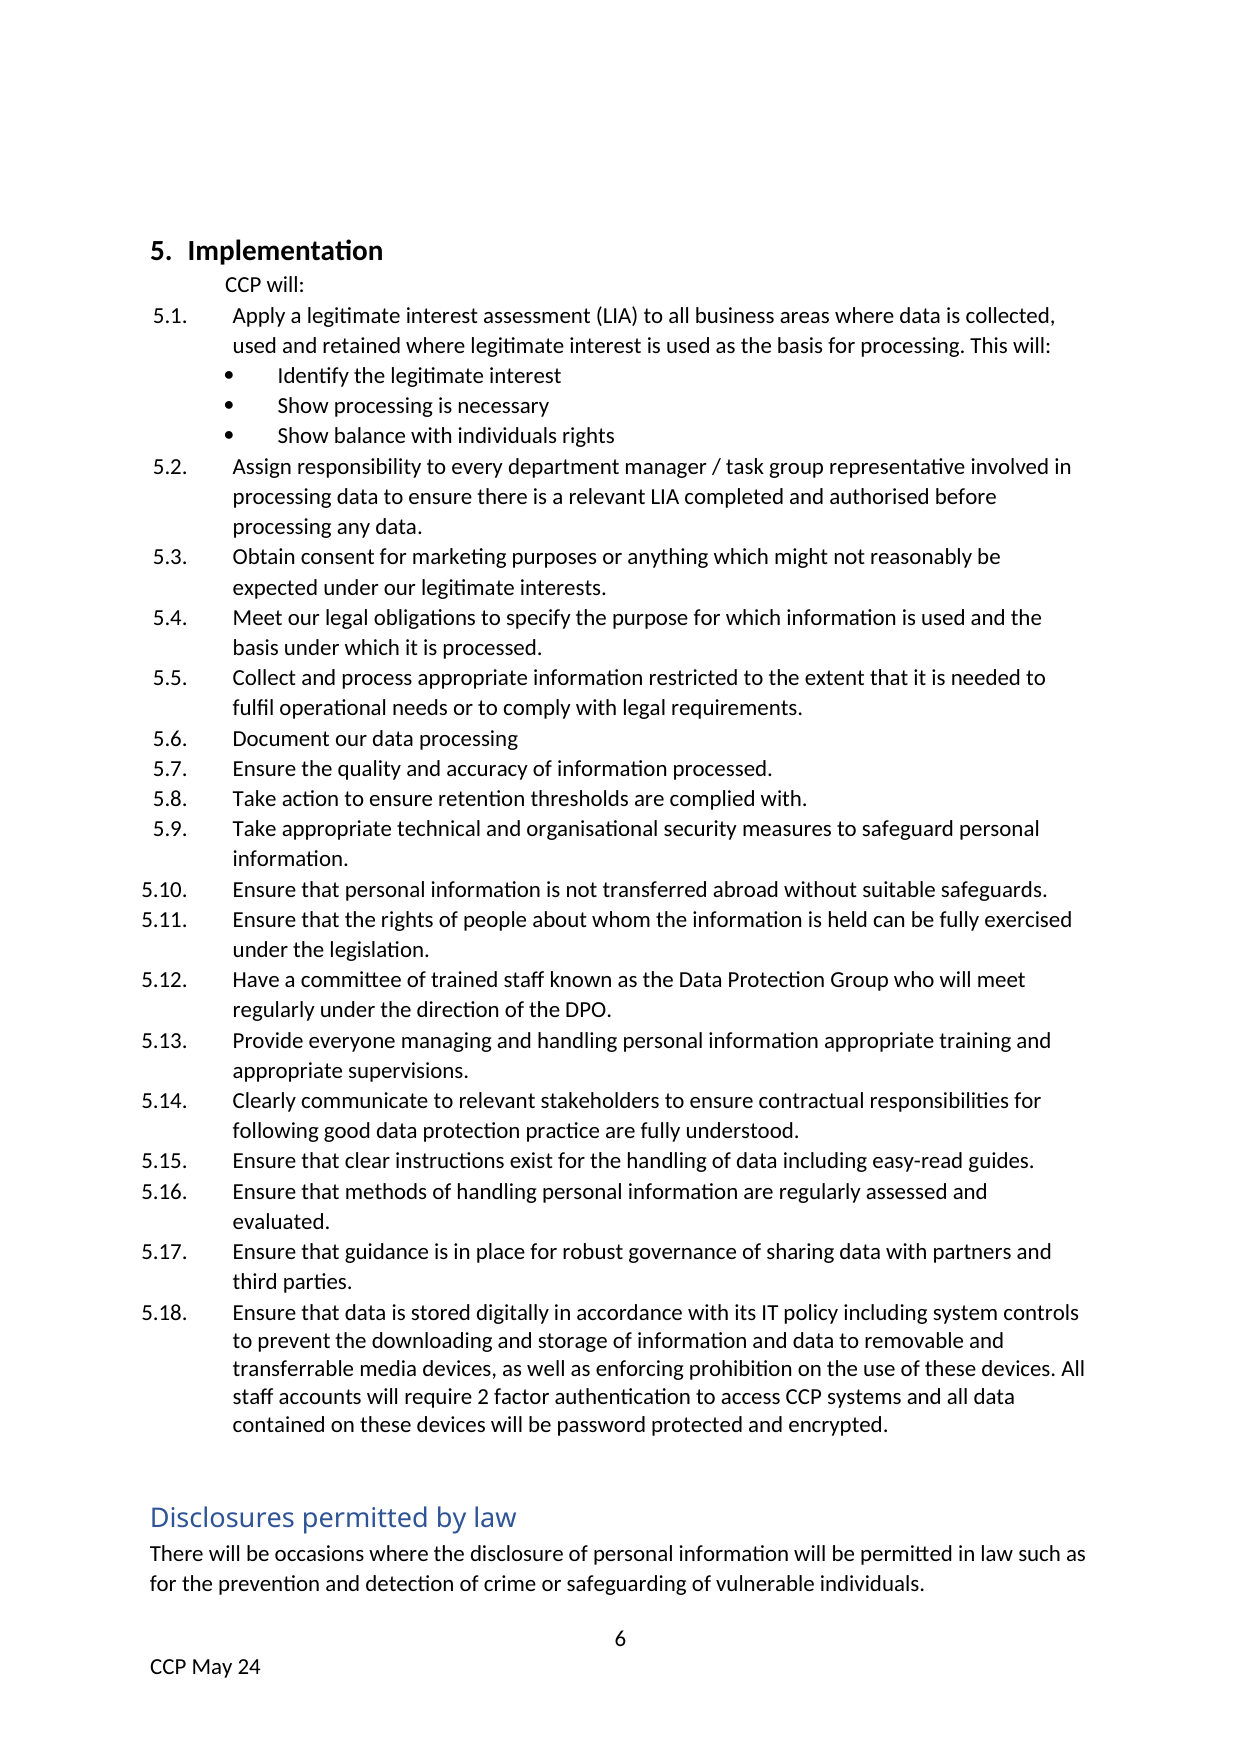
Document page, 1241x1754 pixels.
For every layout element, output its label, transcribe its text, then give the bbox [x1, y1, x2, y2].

list Meet our legal obligations to specify the purpose for which information is used and the basis under which it is processed. [187, 603, 1090, 661]
list Implementation [150, 232, 1090, 268]
list Ensure that methods of handling personal information are regularly assessed and evaluated. [187, 1177, 1090, 1235]
list CCP will: [225, 271, 1090, 299]
list Provide everyone managing and handling personal information appropriate training and appropriate supervisions. [187, 1026, 1090, 1084]
list Collect and process appropriate information restricted to the extent that it is needed to fulfil operational needs or to comply with legal requirements. [187, 663, 1090, 722]
list Take action to ensure retention thresholds are complied with. [187, 784, 1090, 812]
text There will be occasions where the disclosure of personal information will be permitted in law such as for the prevention and detection of crime or safeguarding of vulnerable individuals. [149, 1539, 1089, 1597]
list Show balance with individuals rights [225, 422, 1090, 450]
list Apply a legitimate interest assessment (LIA) to all business areas where data is collected, used and retained where legitimate interest is used as the basis for processing. This will: [187, 301, 1090, 359]
list Ensure that guidance is in place for robust governance of sharing data with partners and third parties. [187, 1237, 1090, 1296]
list Identify the legitimate interest [225, 361, 1090, 389]
list Have a committee of trained staff known as the Data Protection Group who will meet regularly under the direction of the DPO. [187, 965, 1090, 1024]
list Take appropriate technical and organisational security measures to safeguard personal information. [187, 814, 1090, 873]
list Document our data processing [187, 724, 1090, 752]
list Ensure the quality and accuracy of information processed. [187, 754, 1090, 782]
list Ensure that clear instructions exist for the handling of data including easy-read guides. [187, 1147, 1090, 1175]
list Ensure that personal information is not transferred abroad without suitable safeguards. [187, 875, 1090, 903]
list Clearly communicate to relevant stakeholders to ensure contractual responsibilities for following good data protection practice are fully understood. [187, 1086, 1090, 1144]
list Show processing is necessary [225, 391, 1090, 419]
list Obtain consent for marketing purposes or anything which might not reasonably be expected under our legitimate interests. [187, 542, 1090, 601]
subtitle Disclosures permitted by law [149, 1498, 1090, 1535]
list Ensure that data is stored digitally in accordance with its IT policy including system controls to prevent the downloading and storage of information and data to removable and transferrable media devices, as well as enforcing prohibition on the use of these devices. All staff accounts will require 2 factor authentication to access CCP systems and all data contained on these devices will be password protected and encrypted. [187, 1298, 1090, 1438]
list Ensure that the rights of people about whom the information is held can be fully exercised under the legislation. [187, 905, 1090, 963]
list Assign responsibility to every department manager / task group representative involved in processing data to ensure there is a relevant LIA completed and authorised before processing any data. [187, 452, 1090, 540]
